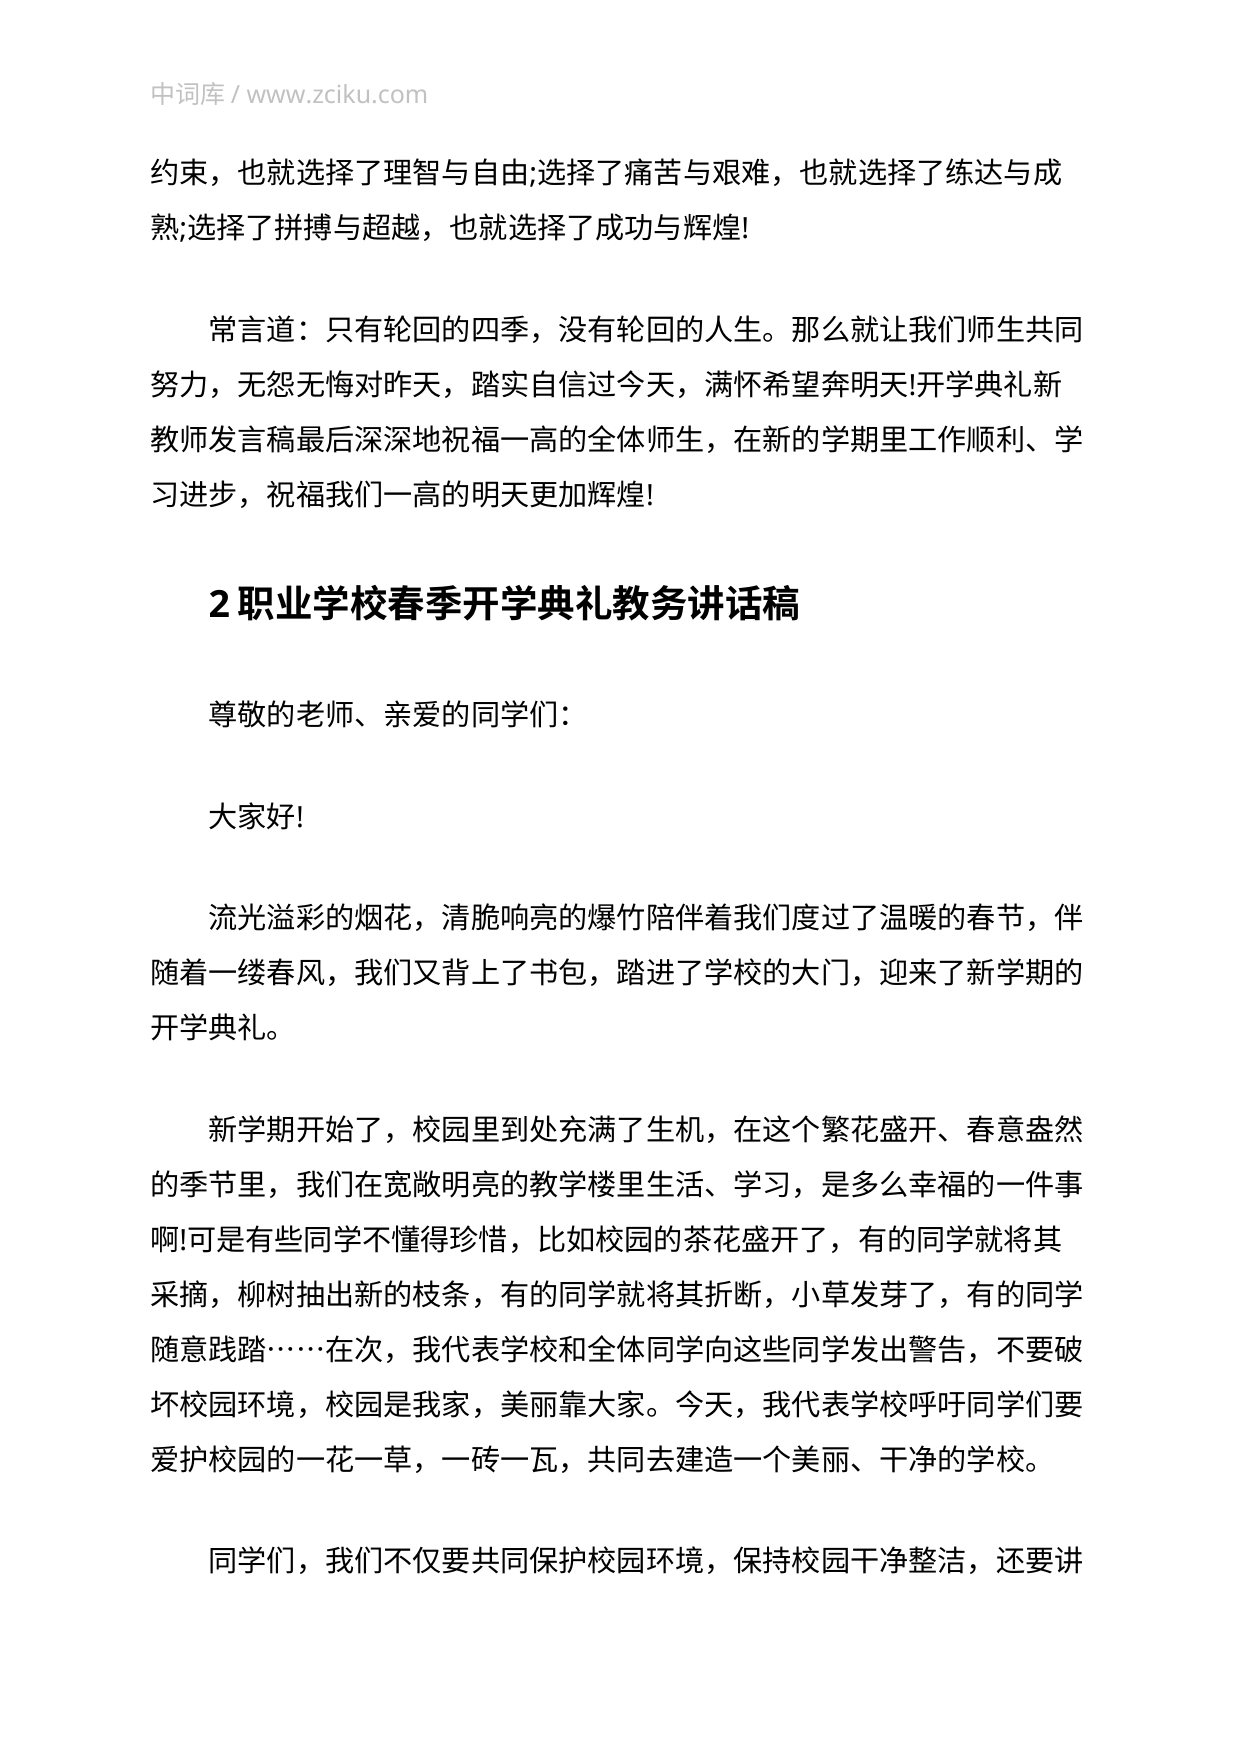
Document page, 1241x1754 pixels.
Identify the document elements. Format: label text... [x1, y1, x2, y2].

text 流光溢彩的烟花，清脆响亮的爆竹陪伴着我们度过了温暖的春节，伴随着一缕春风，我们又背上了书包，踏进了学校的大门，迎来了新学期的开学典礼。 [150, 895, 1090, 1047]
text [150, 1538, 1090, 1580]
text 常言道：只有轮回的四季，没有轮回的人生。那么就让我们师生共同努力，无怨无悔对昨天，踏实自信过今天，满怀希望奔明天!开学典礼新教师发言稿最后深深地祝福一高的全体师生，在新的学期里工作顺利、学习进步，祝福我们一高的明天更加辉煌! [150, 307, 1090, 514]
text 尊敬的老师、亲爱的同学们： [150, 691, 1090, 734]
text 新学期开始了，校园里到处充满了生机，在这个繁花盛开、春意盎然的季节里，我们在宽敞明亮的教学楼里生活、学习，是多么幸福的一件事啊!可是有些同学不懂得珍惜，比如校园的茶花盛开了，有的同学就将其采摘，柳树抽出新的枝条，有的同学就将其折断，小草发芽了，有的同学随意践踏……在次，我代表学校和全体同学向这些同学发出警告，不要破坏校园环境，校园是我家，美丽靠大家。今天，我代表学校呼吁同学们要爱护校园的一花一草，一砖一瓦，共同去建造一个美丽、干净的学校。 [150, 1107, 1090, 1478]
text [150, 150, 1090, 247]
text 2职业学校春季开学典礼教务讲话稿 [150, 574, 1090, 628]
text 大家好! [150, 793, 1090, 836]
